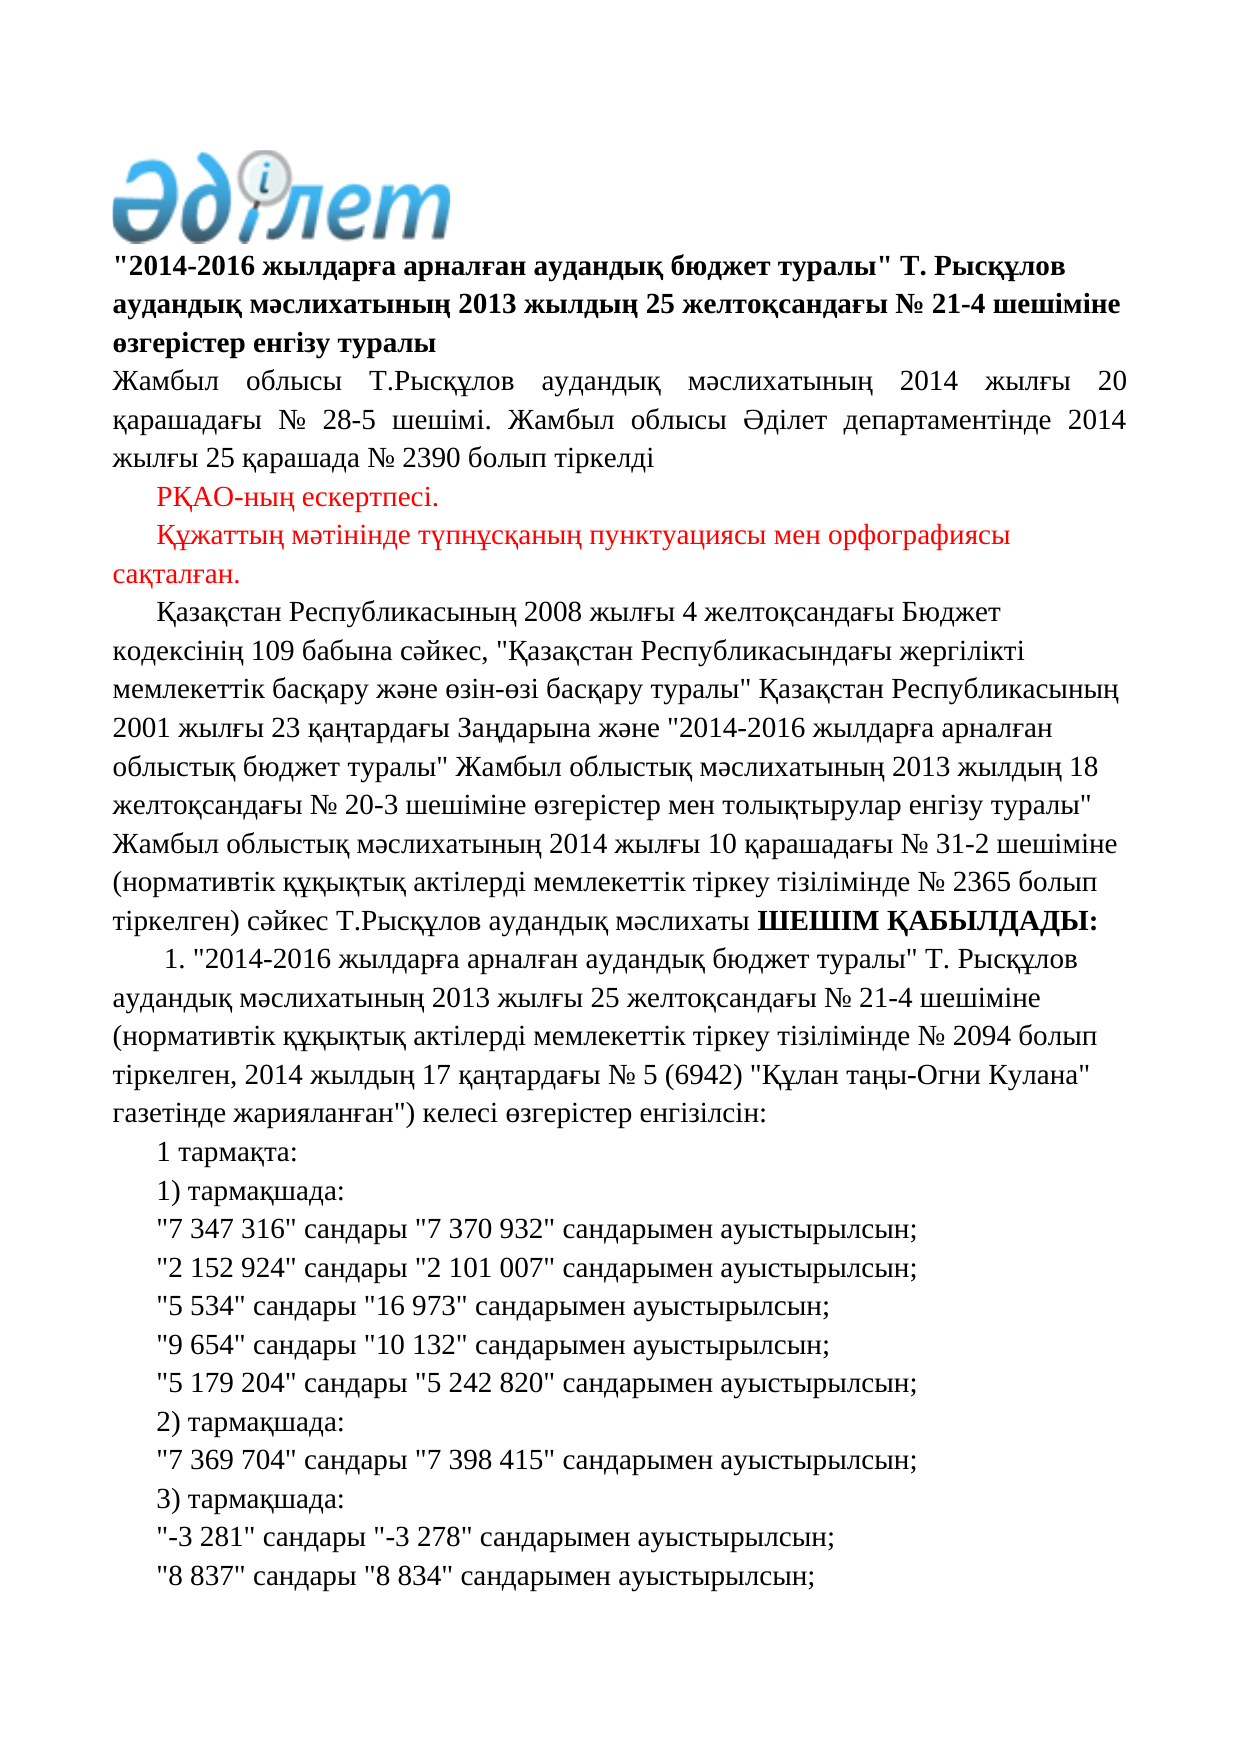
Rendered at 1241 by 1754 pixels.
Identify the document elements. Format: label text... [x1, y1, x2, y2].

picture [112, 150, 451, 244]
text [112, 479, 1128, 1592]
text "2014-2016 жылдарға арналған аудандық бюджет туралы" Т. Рысқұлов аудандық мәслихатының 2013 жылдың 25 желтоқсандағы № 21-4 шешіміне өзгерістер енгізу туралы [112, 248, 1128, 358]
text Жамбыл облысы Т.Рысқұлов аудандық мәслихатының 2014 жылғы 20 қарашадағы № 28-5 шешімі. Жамбыл облысы Әділет департаментінде 2014 жылғы 25 қарашада № 2390 болып тіркелді [112, 363, 1128, 474]
